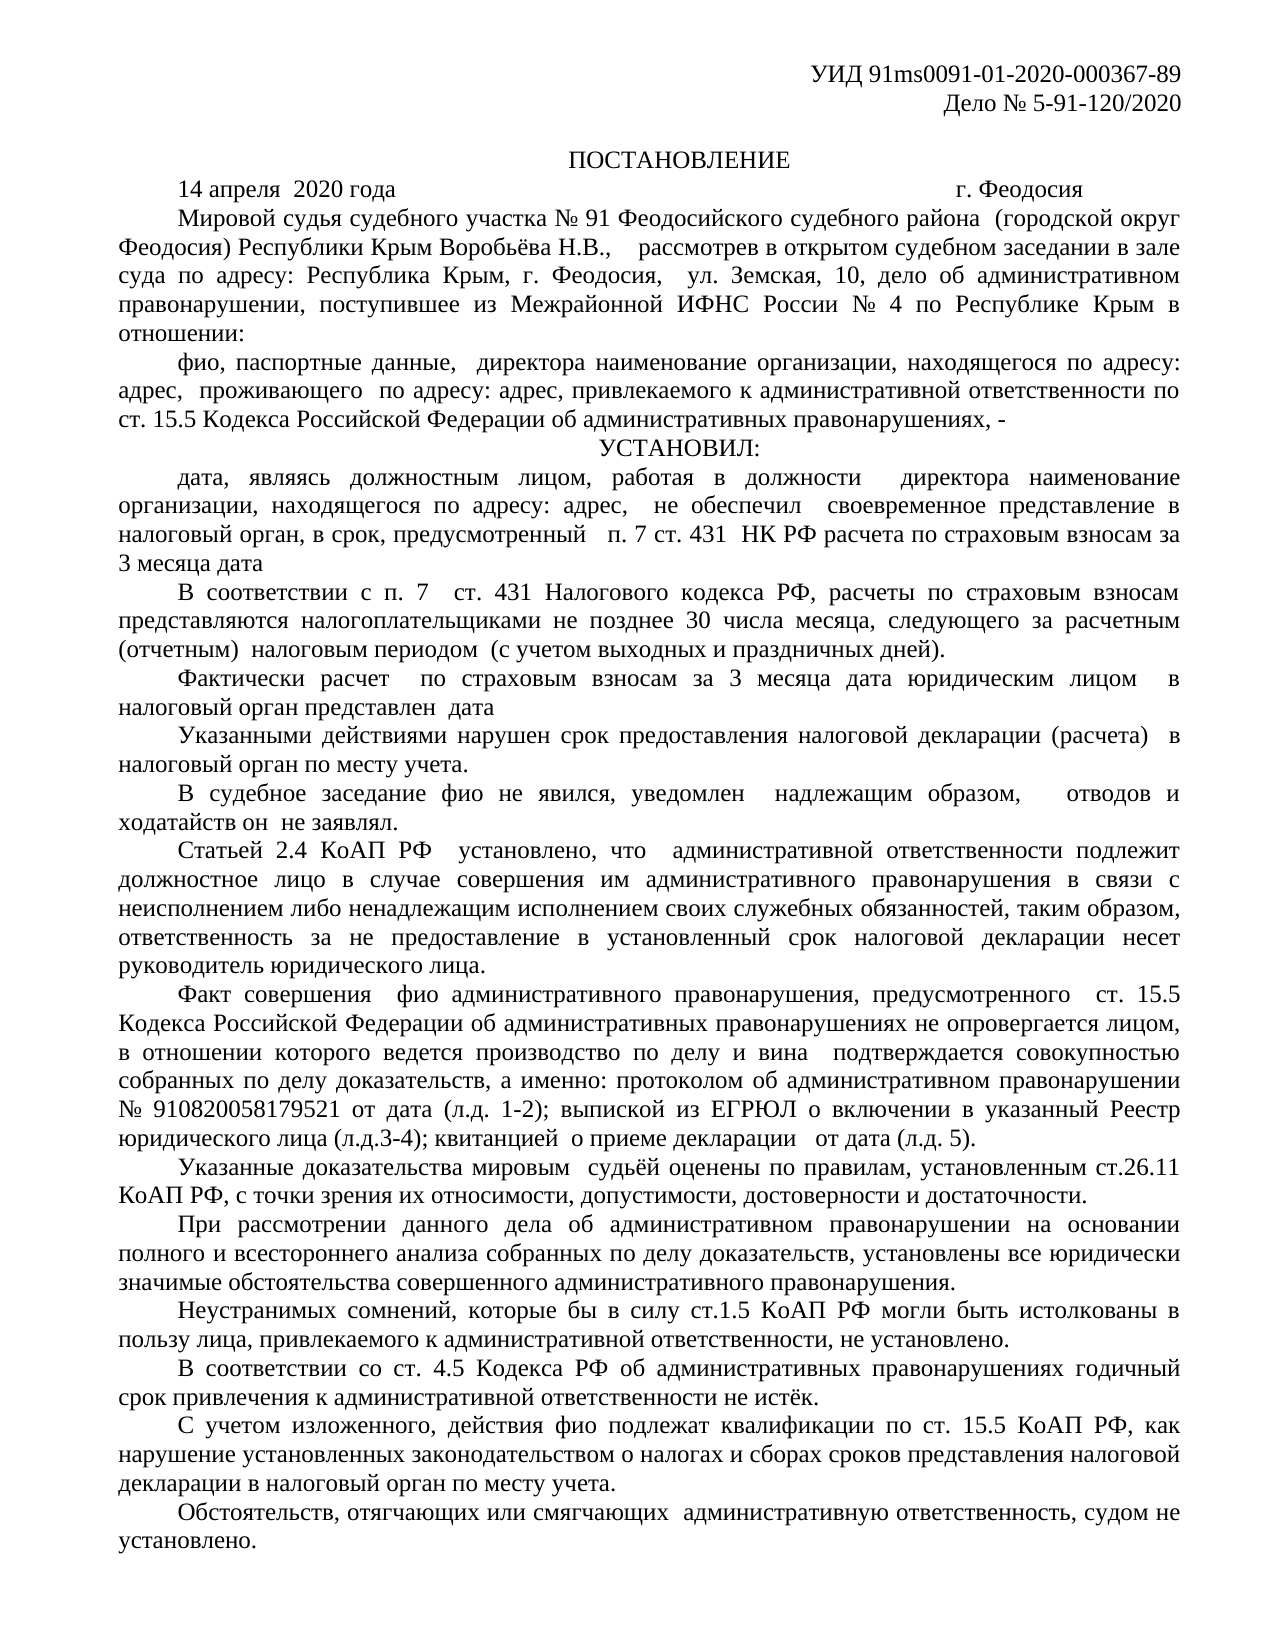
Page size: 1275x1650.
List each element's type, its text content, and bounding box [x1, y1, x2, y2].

text При рассмотрении данного дела об административном правонарушении на основании полного и всестороннего анализа собранных по делу доказательств, установлены все юридически значимые обстоятельства совершенного административного правонарушения. [118, 1209, 1181, 1295]
text Фактически расчет по страховым взносам за 3 месяца дата юридическим лицом в налоговый орган представлен дата [118, 663, 1181, 720]
text В судебное заседание фио не явился, уведомлен надлежащим образом, отводов и ходатайств он не заявлял. [118, 778, 1181, 835]
text Статьей 2.4 КоАП РФ установлено, что административной ответственности подлежит должностное лицо в случае совершения им административного правонарушения в связи с неисполнением либо ненадлежащим исполнением своих служебных обязанностей, таким образом, ответственность за не предоставление в установленный срок налоговой декларации несет руководитель юридического лица. [118, 835, 1181, 979]
text В соответствии со ст. 4.5 Кодекса РФ об административных правонарушениях годичный срок привлечения к административной ответственности не истёк. [118, 1353, 1181, 1410]
text УИД 91ms0091-01-2020-000367-89 [118, 59, 1181, 88]
text ПОСТАНОВЛЕНИЕ [118, 145, 1181, 174]
text Обстоятельств, отягчающих или смягчающих административную ответственность, судом не установлено. [118, 1497, 1181, 1554]
text дата, являясь должностным лицом, работая в должности директора наименование организации, находящегося по адресу: адрес, не обеспечил своевременное представление в налоговый орган, в срок, предусмотренный п. 7 ст. 431 НК РФ расчета по страховым взносам за 3 месяца дата [118, 462, 1181, 577]
text УСТАНОВИЛ: [118, 433, 1181, 462]
text Факт совершения фио административного правонарушения, предусмотренного ст. 15.5 Кодекса Российской Федерации об административных правонарушениях не опровергается лицом, в отношении которого ведется производство по делу и вина подтверждается совокупностью собранных по делу доказательств, а именно: протоколом об административном правонарушении № 910820058179521 от дата (л.д. 1-2); выпиской из ЕГРЮЛ о включении в указанный Реестр юридического лица (л.д.3-4); квитанцией о приеме декларации от дата (л.д. 5). [118, 979, 1181, 1152]
text Мировой судья судебного участка № 91 Феодосийского судебного района (городской округ Феодосия) Республики Крым Воробьёва Н.В., рассмотрев в открытом судебном заседании в зале суда по адресу: Республика Крым, г. Феодосия, ул. Земская, 10, дело об административном правонарушении, поступившее из Межрайонной ИФНС России № 4 по Республике Крым в отношении: [118, 203, 1181, 347]
text Неустранимых сомнений, которые бы в силу ст.1.5 КоАП РФ могли быть истолкованы в пользу лица, привлекаемого к административной ответственности, не установлено. [118, 1295, 1181, 1353]
text Указанные доказательства мировым судьёй оценены по правилам, установленным ст.26.11 КоАП РФ, с точки зрения их относимости, допустимости, достоверности и достаточности. [118, 1152, 1181, 1209]
text В соответствии с п. 7 ст. 431 Налогового кодекса РФ, расчеты по страховым взносам представляются налогоплательщиками не позднее 30 числа месяца, следующего за расчетным (отчетным) налоговым периодом (с учетом выходных и праздничных дней). [118, 577, 1181, 663]
text Дело № 5-91-120/2020 [118, 88, 1181, 117]
text фио, паспортные данные, директора наименование организации, находящегося по адресу: адрес, проживающего по адресу: адрес, привлекаемого к административной ответственности по ст. 15.5 Кодекса Российской Федерации об административных правонарушениях, - [118, 347, 1181, 433]
text 14 апреля 2020 года г. Феодосия [118, 174, 1181, 203]
text Указанными действиями нарушен срок предоставления налоговой декларации (расчета) в налоговый орган по месту учета. [118, 720, 1181, 778]
text С учетом изложенного, действия фио подлежат квалификации по ст. 15.5 КоАП РФ, как нарушение установленных законодательством о налогах и сборах сроков представления налоговой декларации в налоговый орган по месту учета. [118, 1410, 1181, 1497]
